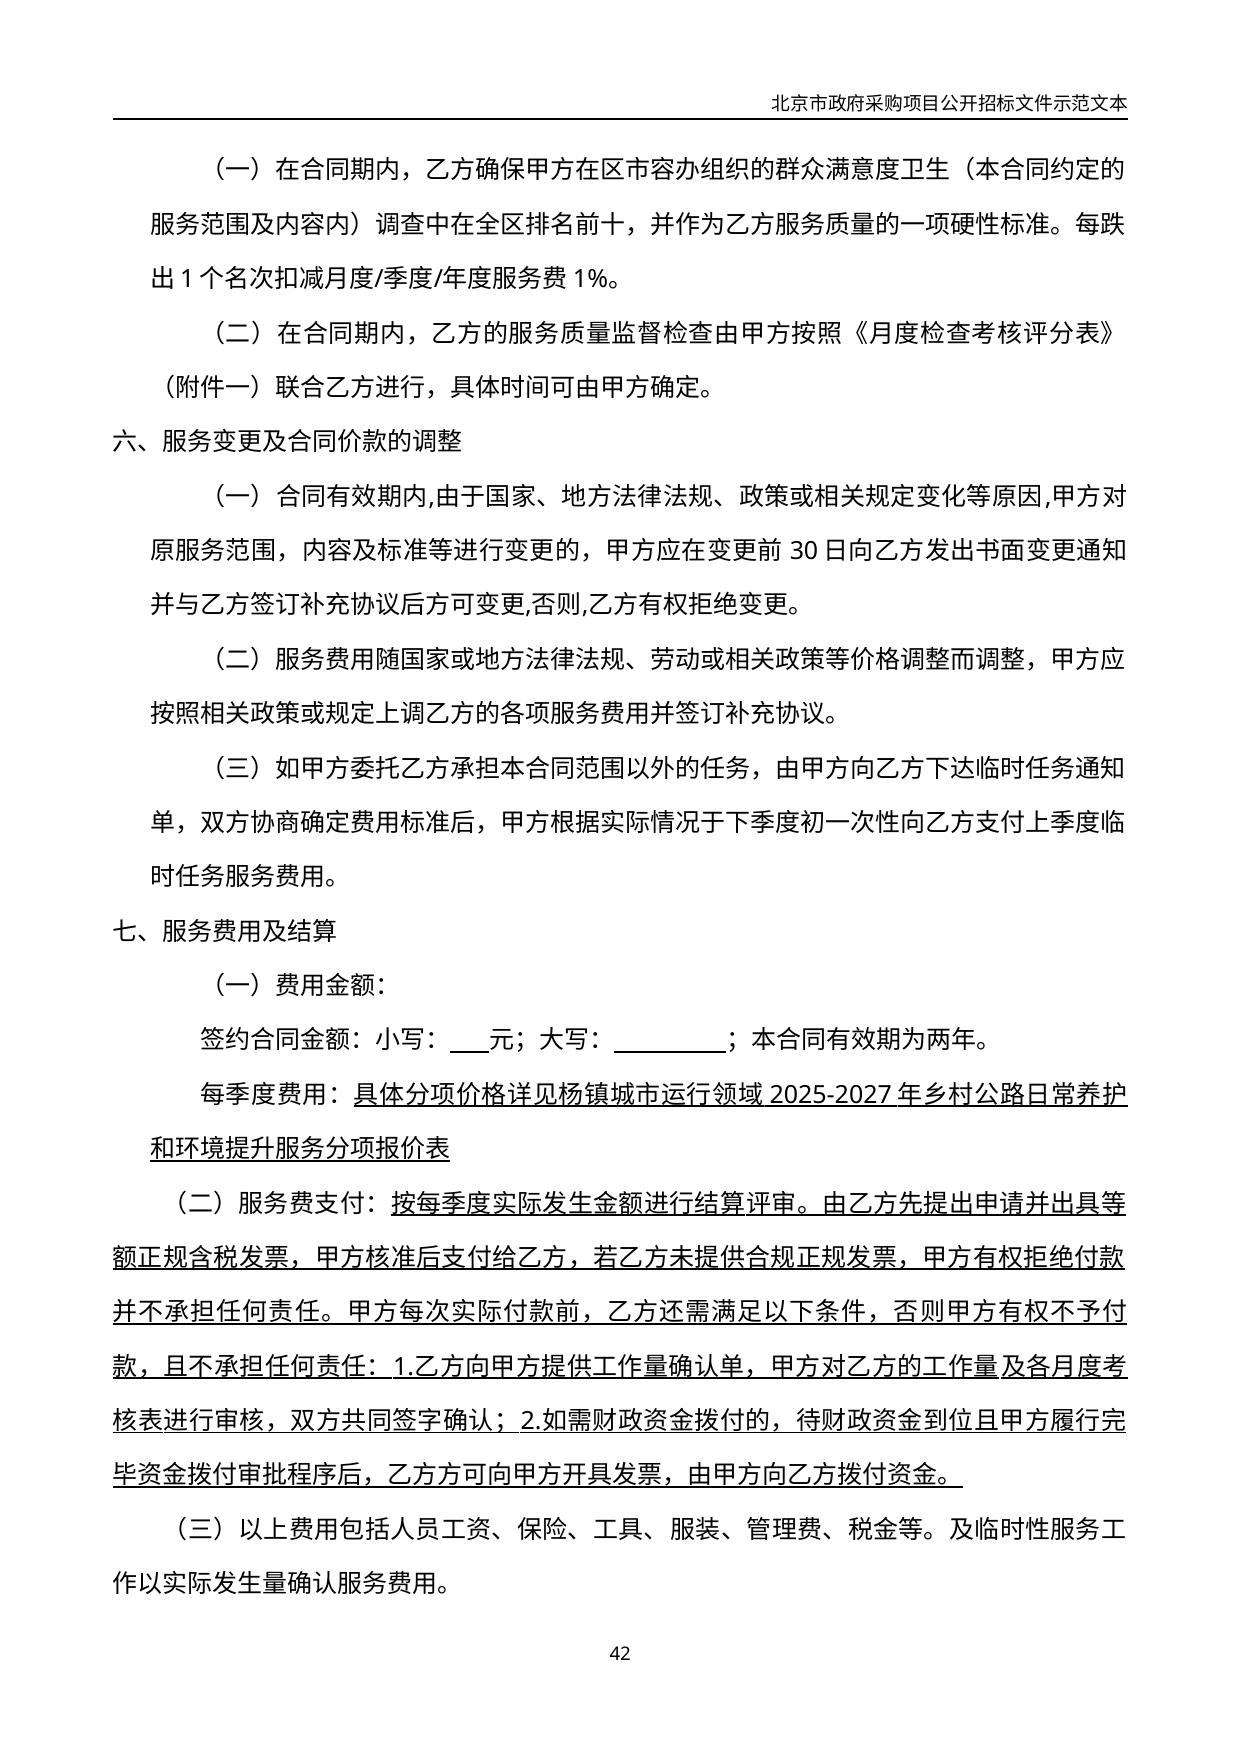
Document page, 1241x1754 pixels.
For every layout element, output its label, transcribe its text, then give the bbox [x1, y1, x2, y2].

text 六、服务变更及合同价款的调整 [112, 422, 1128, 458]
text （三）如甲方委托乙方承担本合同范围以外的任务，由甲方向乙方下达临时任务通知单，双方协商确定费用标准后，甲方根据实际情况于下季度初一次性向乙方支付上季度临时任务服务费用。 [150, 748, 1128, 893]
text 签约合同金额：小写： 元；大写： ；本合同有效期为两年。 [150, 1020, 1128, 1056]
list （三）以上费用包括人员工资、保险、工具、服装、管理费、税金等。及临时性服务工作以实际发生量确认服务费用。 [112, 1509, 1128, 1600]
text （一）合同有效期内,由于国家、地方法律法规、政策或相关规定变化等原因,甲方对原服务范围，内容及标准等进行变更的，甲方应在变更前30日向乙方发出书面变更通知并与乙方签订补充协议后方可变更,否则,乙方有权拒绝变更。 [150, 476, 1128, 621]
text （一）在合同期内，乙方确保甲方在区市容办组织的群众满意度卫生（本合同约定的服务范围及内容内）调查中在全区排名前十，并作为乙方服务质量的一项硬性标准。每跌出1个名次扣减月度/季度/年度服务费1%。 [150, 150, 1128, 295]
list （二）服务费支付：按每季度实际发生金额进行结算评审。由乙方先提出申请并出具等额正规含税发票，甲方核准后支付给乙方，若乙方未提供合规正规发票，甲方有权拒绝付款并不承担任何责任。甲方每次实际付款前，乙方还需满足以下条件，否则甲方有权不予付款，且不承担任何责任：1.乙方向甲方提供工作量确认单，甲方对乙方的工作量及各月度考核表进行审核，双方共同签字确认；2.如需财政资金拨付的，待财政资金到位且甲方履行完毕资金拨付审批程序后，乙方方可向甲方开具发票，由甲方向乙方拨付资金。 [112, 1183, 1128, 1491]
text （一）费用金额： [150, 966, 1128, 1002]
text 每季度费用：具体分项价格详见杨镇城市运行领域2025-2027年乡村公路日常养护和环境提升服务分项报价表 [150, 1074, 1128, 1165]
text 七、服务费用及结算 [112, 911, 1128, 947]
text （二）在合同期内，乙方的服务质量监督检查由甲方按照《月度检查考核评分表》（附件一）联合乙方进行，具体时间可由甲方确定。 [150, 313, 1128, 404]
text （二）服务费用随国家或地方法律法规、劳动或相关政策等价格调整而调整，甲方应按照相关政策或规定上调乙方的各项服务费用并签订补充协议。 [150, 639, 1128, 730]
